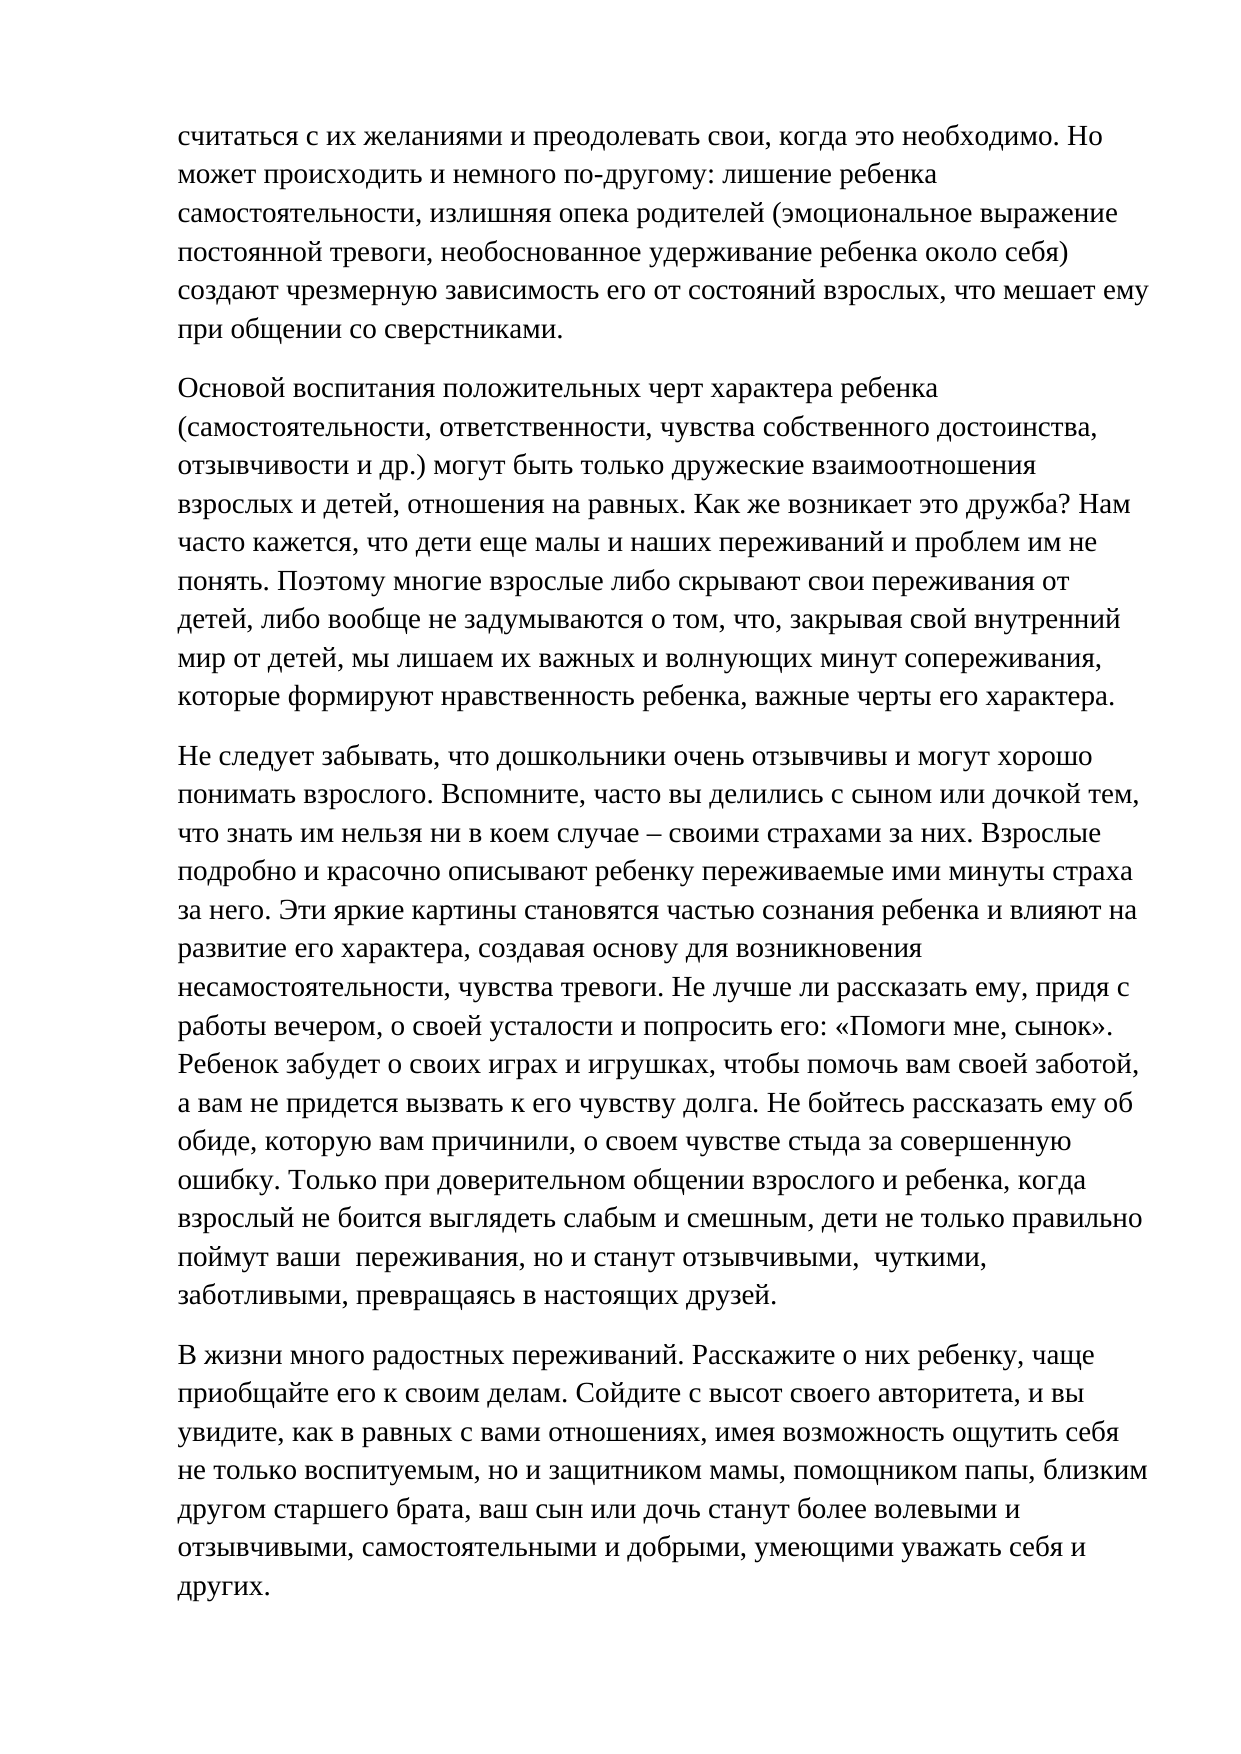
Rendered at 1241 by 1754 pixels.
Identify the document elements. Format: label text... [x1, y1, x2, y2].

text В жизни много радостных переживаний. Расскажите о них ребенку, чаще приобщайте его к своим делам. Сойдите с высот своего авторитета, и вы увидите, как в равных с вами отношениях, имея возможность ощутить себя не только воспитуемым, но и защитником мамы, помощником папы, близким другом старшего брата, ваш сын или дочь станут более волевыми и отзывчивыми, самостоятельными и добрыми, умеющими уважать себя и других. [177, 1337, 1152, 1602]
text Не следует забывать, что дошкольники очень отзывчивы и могут хорошо понимать взрослого. Вспомните, часто вы делились с сыном или дочкой тем, что знать им нельзя ни в коем случае – своими страхами за них. Взрослые подробно и красочно описывают ребенку переживаемые ими минуты страха за него. Эти яркие картины становятся частью сознания ребенка и влияют на развитие его характера, создавая основу для возникновения несамостоятельности, чувства тревоги. Не лучше ли рассказать ему, придя с работы вечером, о своей усталости и попросить его: «Помоги мне, сынок». Ребенок забудет о своих играх и игрушках, чтобы помочь вам своей заботой, а вам не придется вызвать к его чувству долга. Не бойтесь рассказать ему об обиде, которую вам причинили, о своем чувстве стыда за совершенную ошибку. Только при доверительном общении взрослого и ребенка, когда взрослый не боится выглядеть слабым и смешным, дети не только правильно поймут ваши переживания, но и станут отзывчивыми, чуткими, заботливыми, превращаясь в настоящих друзей. [177, 738, 1152, 1311]
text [177, 118, 1152, 344]
text Основой воспитания положительных черт характера ребенка (самостоятельности, ответственности, чувства собственного достоинства, отзывчивости и др.) могут быть только дружеские взаимоотношения взрослых и детей, отношения на равных. Как же возникает это дружба? Нам часто кажется, что дети еще малы и наших переживаний и проблем им не понять. Поэтому многие взрослые либо скрывают свои переживания от детей, либо вообще не задумываются о том, что, закрывая свой внутренний мир от детей, мы лишаем их важных и волнующих минут сопереживания, которые формируют нравственность ребенка, важные черты его характера. [177, 370, 1152, 712]
